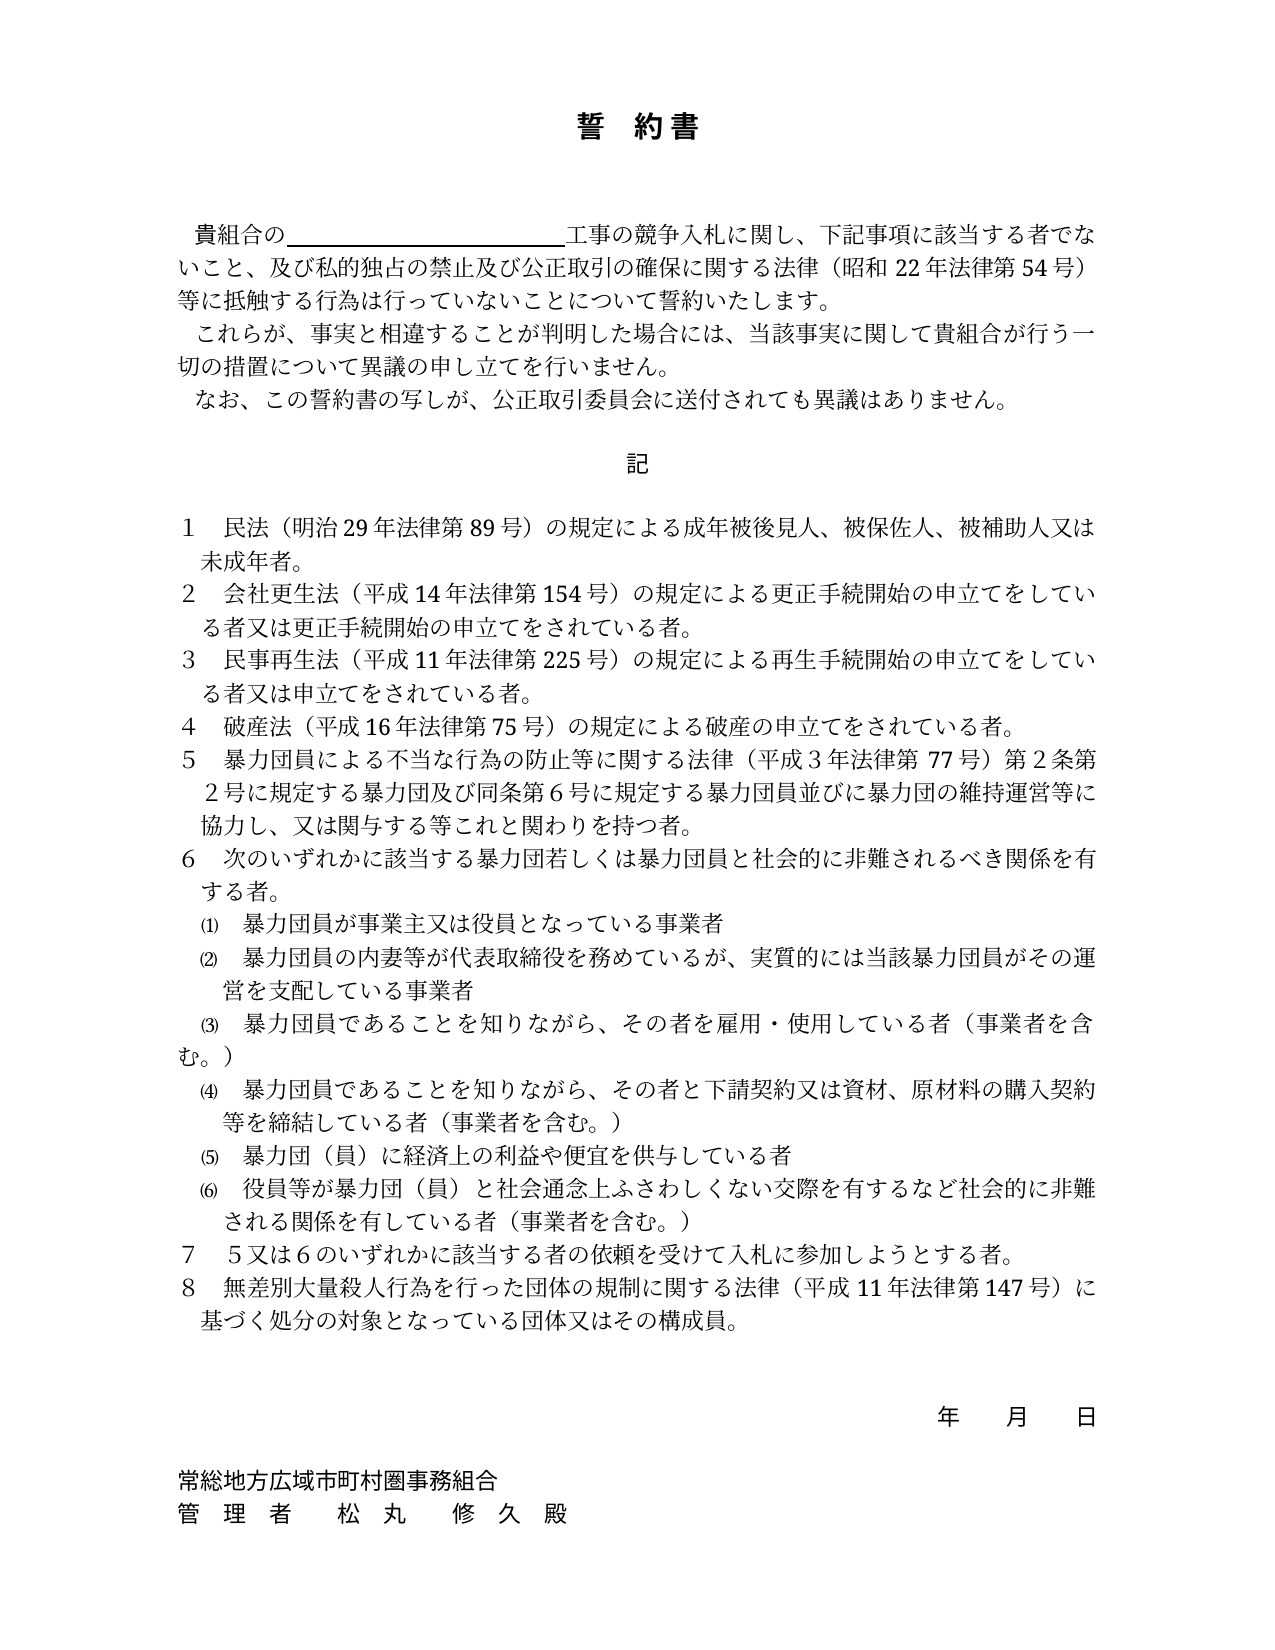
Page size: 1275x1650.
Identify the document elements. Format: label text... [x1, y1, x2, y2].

subtitle 記 [177, 446, 1098, 479]
text 貴組合の 工事の競争入札に関し、下記事項に該当する者でないこと、及び私的独占の禁止及び公正取引の確保に関する法律（昭和22年法律第54号）等に抵触する行為は行っていないことについて誓約いたします。 [177, 217, 1098, 316]
text なお、この誓約書の写しが、公正取引委員会に送付されても異議はありません。 [177, 382, 1098, 415]
text 管 理 者 松 丸 修 久 殿 [177, 1496, 1098, 1529]
text ２ 会社更生法（平成14年法律第154号）の規定による更正手続開始の申立てをしている者又は更正手続開始の申立てをされている者。 [177, 576, 1098, 642]
text ⑴ 暴力団員が事業主又は役員となっている事業者 [177, 906, 1098, 939]
text ７ ５又は６のいずれかに該当する者の依頼を受けて入札に参加しようとする者。 [177, 1237, 1098, 1270]
text ⑵ 暴力団員の内妻等が代表取締役を務めているが、実質的には当該暴力団員がその運営を支配している事業者 [199, 939, 1098, 1006]
text 年 月 日 [177, 1398, 1098, 1432]
text 常総地方広域市町村圏事務組合 [177, 1463, 1098, 1496]
text 誓 約 書 [177, 103, 1098, 146]
text ⑷ 暴力団員であることを知りながら、その者と下請契約又は資材、原材料の購入契約等を締結している者（事業者を含む。） [199, 1072, 1098, 1138]
text ８ 無差別大量殺人行為を行った団体の規制に関する法律（平成11年法律第147号）に基づく処分の対象となっている団体又はその構成員。 [177, 1270, 1098, 1336]
text １ 民法（明治29年法律第89号）の規定による成年被後見人、被保佐人、被補助人又は未成年者。 [177, 510, 1098, 576]
text ５ 暴力団員による不当な行為の防止等に関する法律（平成３年法律第77号）第２条第２号に規定する暴力団及び同条第６号に規定する暴力団員並びに暴力団の維持運営等に協力し、又は関与する等これと関わりを持つ者。 [177, 742, 1098, 841]
text ４ 破産法（平成16年法律第75号）の規定による破産の申立てをされている者。 [177, 708, 1098, 742]
text ６ 次のいずれかに該当する暴力団若しくは暴力団員と社会的に非難されるべき関係を有する者。 [177, 841, 1098, 906]
text ３ 民事再生法（平成11年法律第225号）の規定による再生手続開始の申立てをしている者又は申立てをされている者。 [177, 642, 1098, 708]
text ⑹ 役員等が暴力団（員）と社会通念上ふさわしくない交際を有するなど社会的に非難される関係を有している者（事業者を含む。） [199, 1171, 1098, 1237]
text これらが、事実と相違することが判明した場合には、当該事実に関して貴組合が行う一切の措置について異議の申し立てを行いません。 [177, 316, 1098, 382]
text ⑸ 暴力団（員）に経済上の利益や便宜を供与している者 [177, 1138, 1098, 1171]
text ⑶ 暴力団員であることを知りながら、その者を雇用・使用している者（事業者を含む。） [177, 1006, 1098, 1072]
